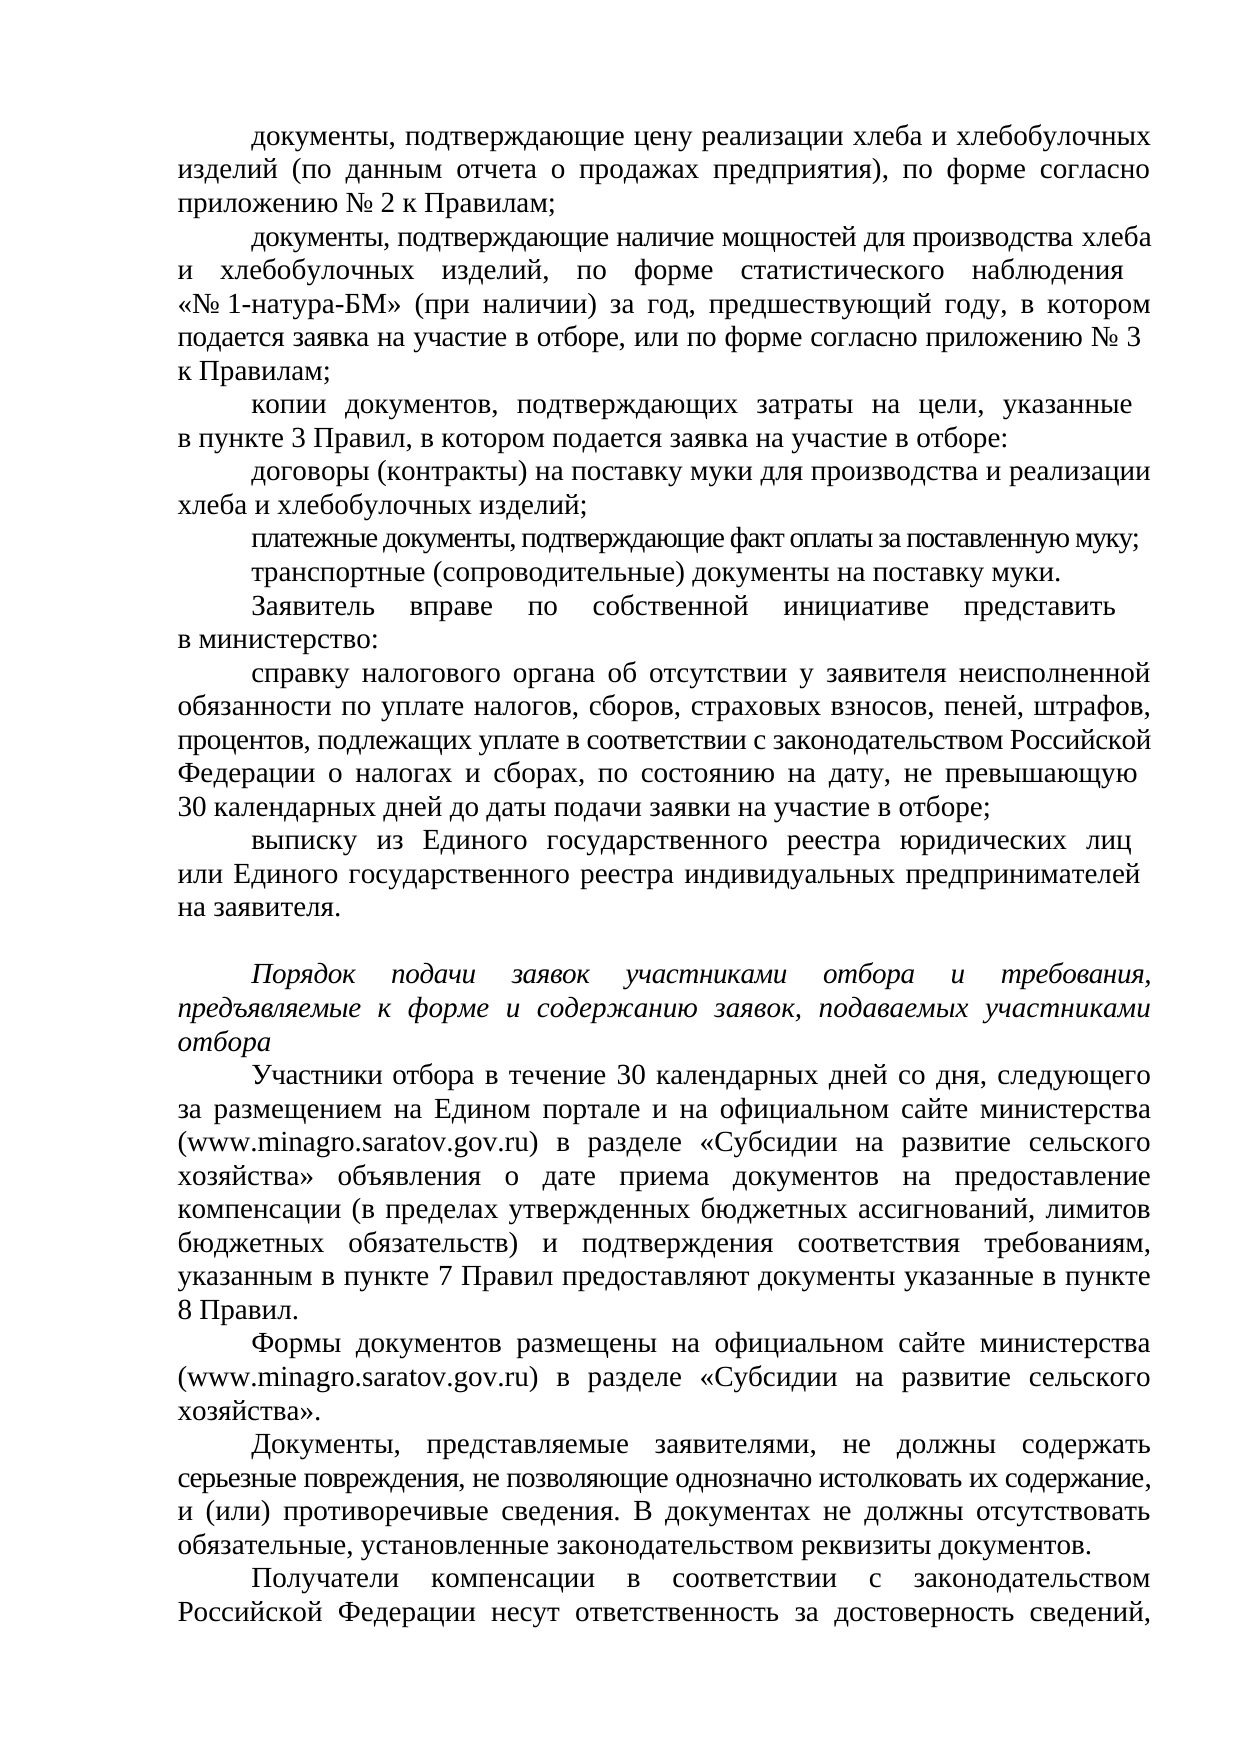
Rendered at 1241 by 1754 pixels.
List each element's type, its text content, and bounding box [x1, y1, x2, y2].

list документы, подтверждающие наличие мощностей для производства хлеба и хлебобулочных изделий, по форме статистического наблюдения «№ 1-натура-БМ» (при наличии) за год, предшествующий году, в котором подается заявка на участие в отборе, или по форме согласно приложению № 3 к Правилам; [177, 219, 1152, 386]
text справку налогового органа об отсутствии у заявителя неисполненной обязанности по уплате налогов, сборов, страховых взносов, пеней, штрафов, процентов, подлежащих уплате в соответствии с законодательством Российской Федерации о налогах и сборах, по состоянию на дату, не превышающую 30 календарных дней до даты подачи заявки на участие в отборе; [177, 655, 1152, 822]
list документы, подтверждающие цену реализации хлеба и хлебобулочных изделий (по данным отчета о продажах предприятия), по форме согласно приложению № 2 к Правилам; [177, 118, 1152, 219]
list транспортные (сопроводительные) документы на поставку муки. [251, 554, 1152, 588]
text Порядок подачи заявок участниками отбора и требования, предъявляемые к форме и содержанию заявок, подаваемых участниками отбора [177, 957, 1152, 1057]
text Формы документов размещены на официальном сайте министерства (www.minagro.saratov.gov.ru) в разделе «Субсидии на развитие сельского хозяйства». [177, 1326, 1152, 1426]
list договоры (контракты) на поставку муки для производства и реализации хлеба и хлебобулочных изделий; [177, 453, 1152, 521]
text выписку из Единого государственного реестра юридических лиц или Единого государственного реестра индивидуальных предпринимателей на заявителя. [177, 822, 1152, 923]
text Документы, представляемые заявителями, не должны содержать серьезные повреждения, не позволяющие однозначно истолковать их содержание, и (или) противоречивые сведения. В документах не должны отсутствовать обязательные, установленные законодательством реквизиты документов. [177, 1426, 1152, 1560]
list Заявитель вправе по собственной инициативе представить в министерство: [177, 588, 1152, 655]
list платежные документы, подтверждающие факт оплаты за поставленную муку; [177, 521, 1152, 554]
text Участники отбора в течение 30 календарных дней со дня, следующего за размещением на Едином портале и на официальном сайте министерства (www.minagro.saratov.gov.ru) в разделе «Субсидии на развитие сельского хозяйства» объявления о дате приема документов на предоставление компенсации (в пределах утвержденных бюджетных ассигнований, лимитов бюджетных обязательств) и подтверждения соответствия требованиям, указанным в пункте 7 Правил предоставляют документы указанные в пункте 8 Правил. [177, 1057, 1152, 1326]
list копии документов, подтверждающих затраты на цели, указанные в пункте 3 Правил, в котором подается заявка на участие в отборе: [177, 386, 1152, 453]
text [177, 1560, 1152, 1627]
